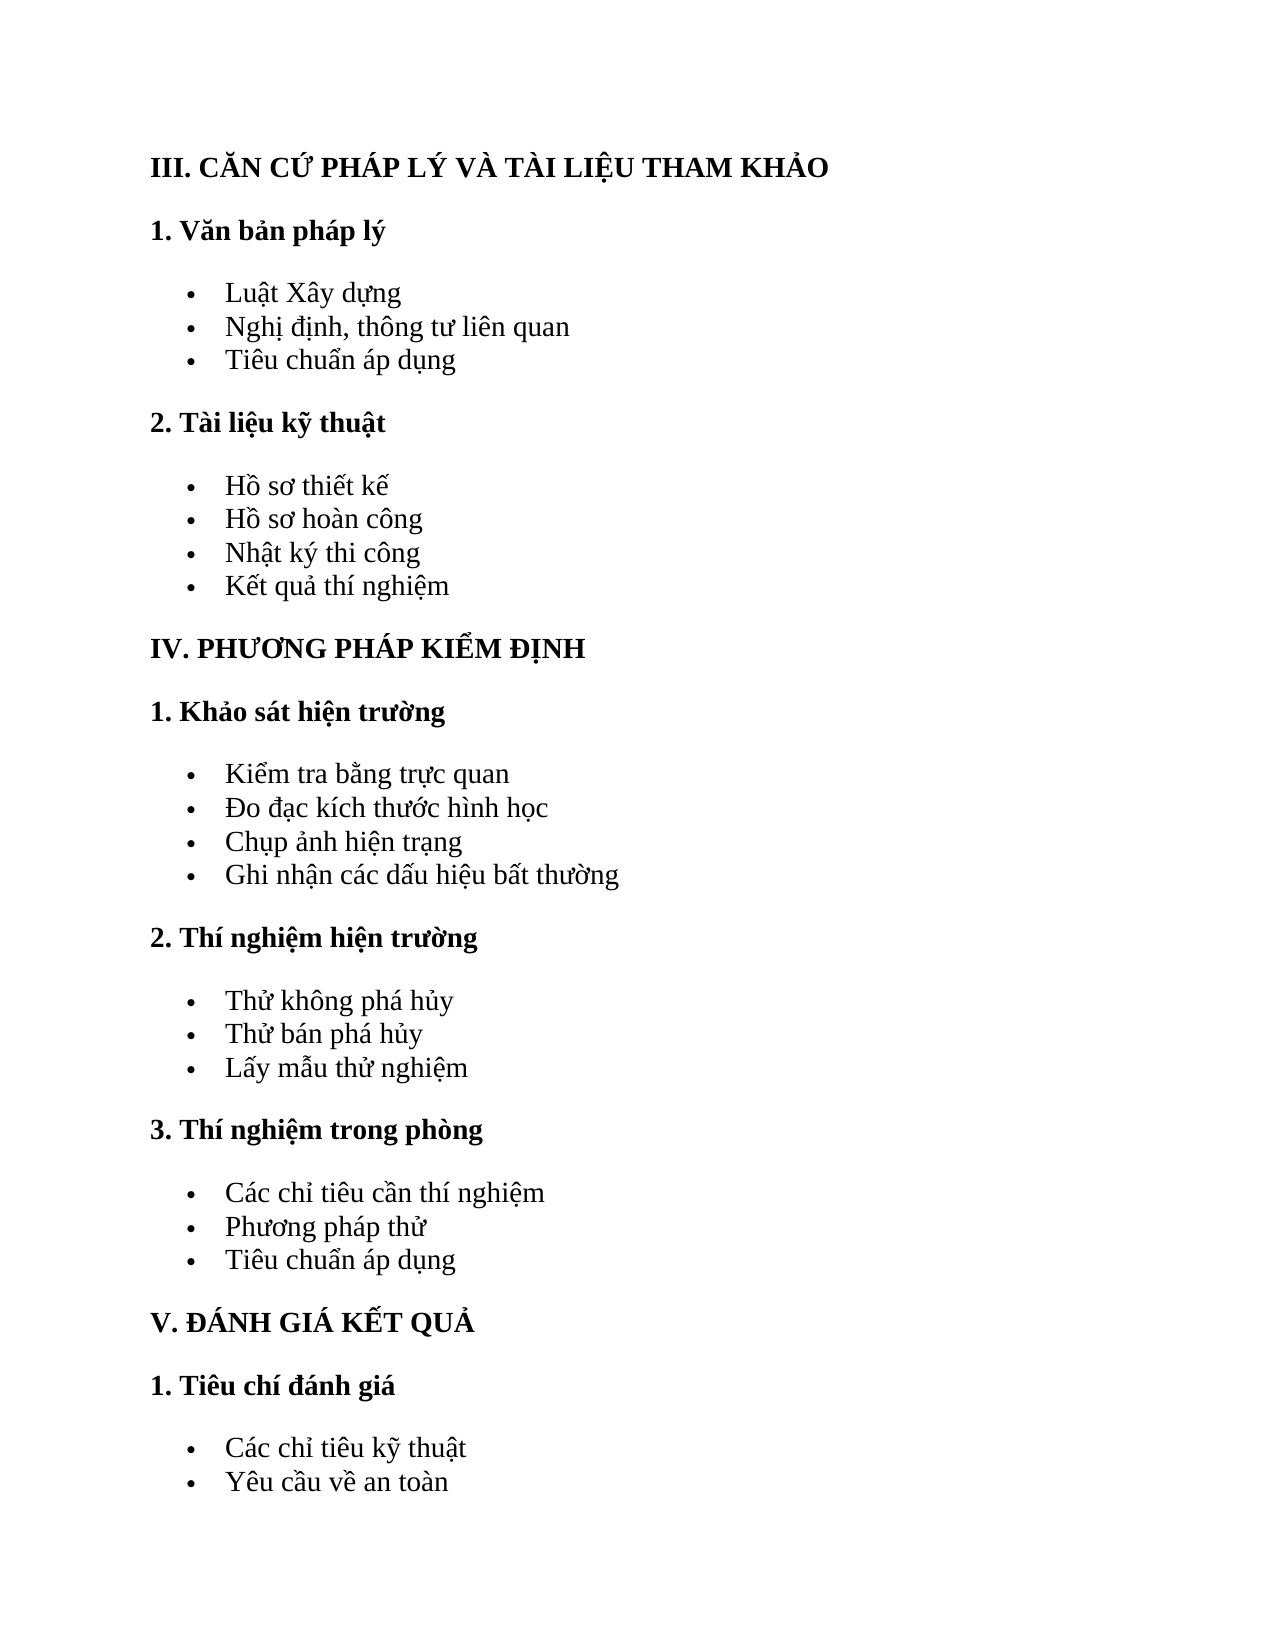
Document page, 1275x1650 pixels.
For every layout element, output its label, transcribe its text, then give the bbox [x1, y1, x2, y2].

subtitle III. CĂN CỨ PHÁP LÝ VÀ TÀI LIỆU THAM KHẢO [150, 150, 1125, 183]
subtitle 3. Thí nghiệm trong phòng [150, 1112, 1125, 1146]
list Các chỉ tiêu kỹ thuật [187, 1430, 1125, 1464]
subtitle 1. Tiêu chí đánh giá [150, 1368, 1125, 1401]
subtitle 1. Văn bản pháp lý [150, 213, 1125, 246]
list Chụp ảnh hiện trạng [187, 824, 1125, 857]
list Thử bán phá hủy [187, 1016, 1125, 1050]
list Nhật ký thi công [187, 535, 1125, 568]
subtitle 2. Thí nghiệm hiện trường [150, 920, 1125, 953]
list Kết quả thí nghiệm [187, 568, 1125, 602]
subtitle 1. Khảo sát hiện trường [150, 694, 1125, 727]
list Đo đạc kích thước hình học [187, 790, 1125, 824]
list Các chỉ tiêu cần thí nghiệm [187, 1175, 1125, 1209]
list Luật Xây dựng [187, 275, 1125, 309]
list Lấy mẫu thử nghiệm [187, 1050, 1125, 1083]
list Kiểm tra bằng trực quan [187, 757, 1125, 790]
subtitle IV. PHƯƠNG PHÁP KIỂM ĐỊNH [150, 631, 1125, 665]
subtitle 2. Tài liệu kỹ thuật [150, 405, 1125, 439]
list Nghị định, thông tư liên quan [187, 309, 1125, 342]
list Thử không phá hủy [187, 983, 1125, 1016]
list Tiêu chuẩn áp dụng [187, 1242, 1125, 1276]
list Tiêu chuẩn áp dụng [187, 342, 1125, 376]
list Ghi nhận các dấu hiệu bất thường [187, 857, 1125, 891]
list Yêu cầu về an toàn [187, 1464, 1125, 1497]
list Hồ sơ thiết kế [187, 468, 1125, 501]
list Hồ sơ hoàn công [187, 501, 1125, 535]
subtitle V. ĐÁNH GIÁ KẾT QUẢ [150, 1305, 1125, 1338]
list Phương pháp thử [187, 1209, 1125, 1242]
